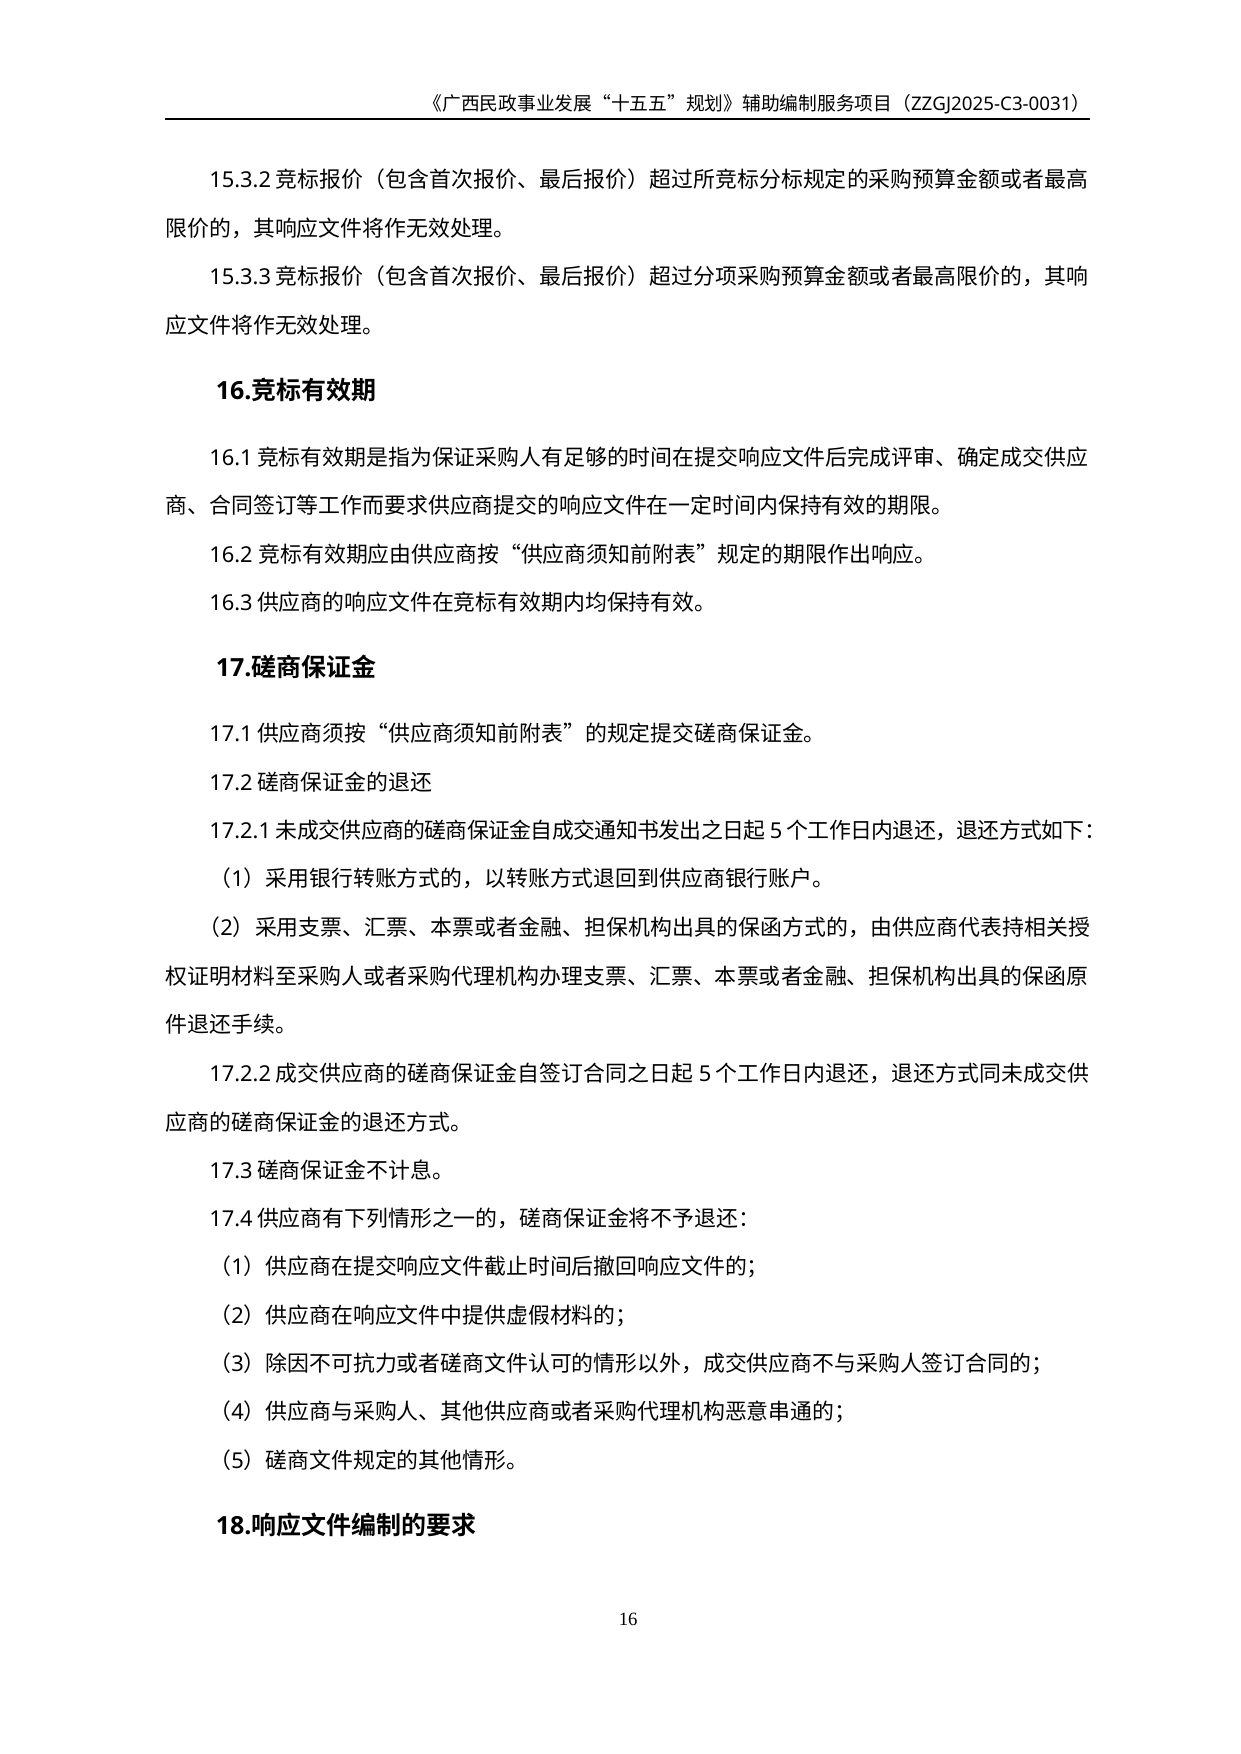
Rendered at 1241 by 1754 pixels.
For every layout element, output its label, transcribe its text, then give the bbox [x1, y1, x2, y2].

text 16.3供应商的响应文件在竞标有效期内均保持有效。 [165, 585, 1090, 617]
text （2）采用支票、汇票、本票或者金融、担保机构出具的保函方式的，由供应商代表持相关授权证明材料至采购人或者采购代理机构办理支票、汇票、本票或者金融、担保机构出具的保函原件退还手续。 [165, 909, 1090, 1039]
text 15.3.3竞标报价（包含首次报价、最后报价）超过分项采购预算金额或者最高限价的，其响应文件将作无效处理。 [165, 259, 1090, 340]
text （1）采用银行转账方式的，以转账方式退回到供应商银行账户。 [165, 861, 1090, 894]
text 17.2.1未成交供应商的磋商保证金自成交通知书发出之日起5个工作日内退还，退还方式如下： [165, 813, 1090, 845]
text 17.4供应商有下列情形之一的，磋商保证金将不予退还： [209, 1201, 1090, 1233]
text 17.1供应商须按“供应商须知前附表”的规定提交磋商保证金。 [209, 716, 1090, 749]
text 16.1竞标有效期是指为保证采购人有足够的时间在提交响应文件后完成评审、确定成交供应商、合同签订等工作而要求供应商提交的响应文件在一定时间内保持有效的期限。 [165, 439, 1090, 521]
text 17.2.2成交供应商的磋商保证金自签订合同之日起5个工作日内退还，退还方式同未成交供应商的磋商保证金的退还方式。 [165, 1055, 1090, 1137]
text （5）磋商文件规定的其他情形。 [209, 1442, 1090, 1475]
text 15.3.2竞标报价（包含首次报价、最后报价）超过所竞标分标规定的采购预算金额或者最高限价的，其响应文件将作无效处理。 [165, 162, 1090, 243]
text （2）供应商在响应文件中提供虚假材料的； [209, 1297, 1090, 1330]
text （4）供应商与采购人、其他供应商或者采购代理机构恶意串通的； [209, 1394, 1090, 1427]
text 17.磋商保证金 [165, 633, 1090, 698]
text 16.竞标有效期 [165, 356, 1090, 421]
text 17.2磋商保证金的退还 [209, 764, 1090, 797]
text 18.响应文件编制的要求 [165, 1491, 1090, 1556]
text （3）除因不可抗力或者磋商文件认可的情形以外，成交供应商不与采购人签订合同的； [165, 1346, 1090, 1378]
text 17.3磋商保证金不计息。 [209, 1152, 1090, 1185]
text 16.2 竞标有效期应由供应商按“供应商须知前附表”规定的期限作出响应。 [165, 536, 1090, 569]
text （1）供应商在提交响应文件截止时间后撤回响应文件的； [209, 1249, 1090, 1282]
